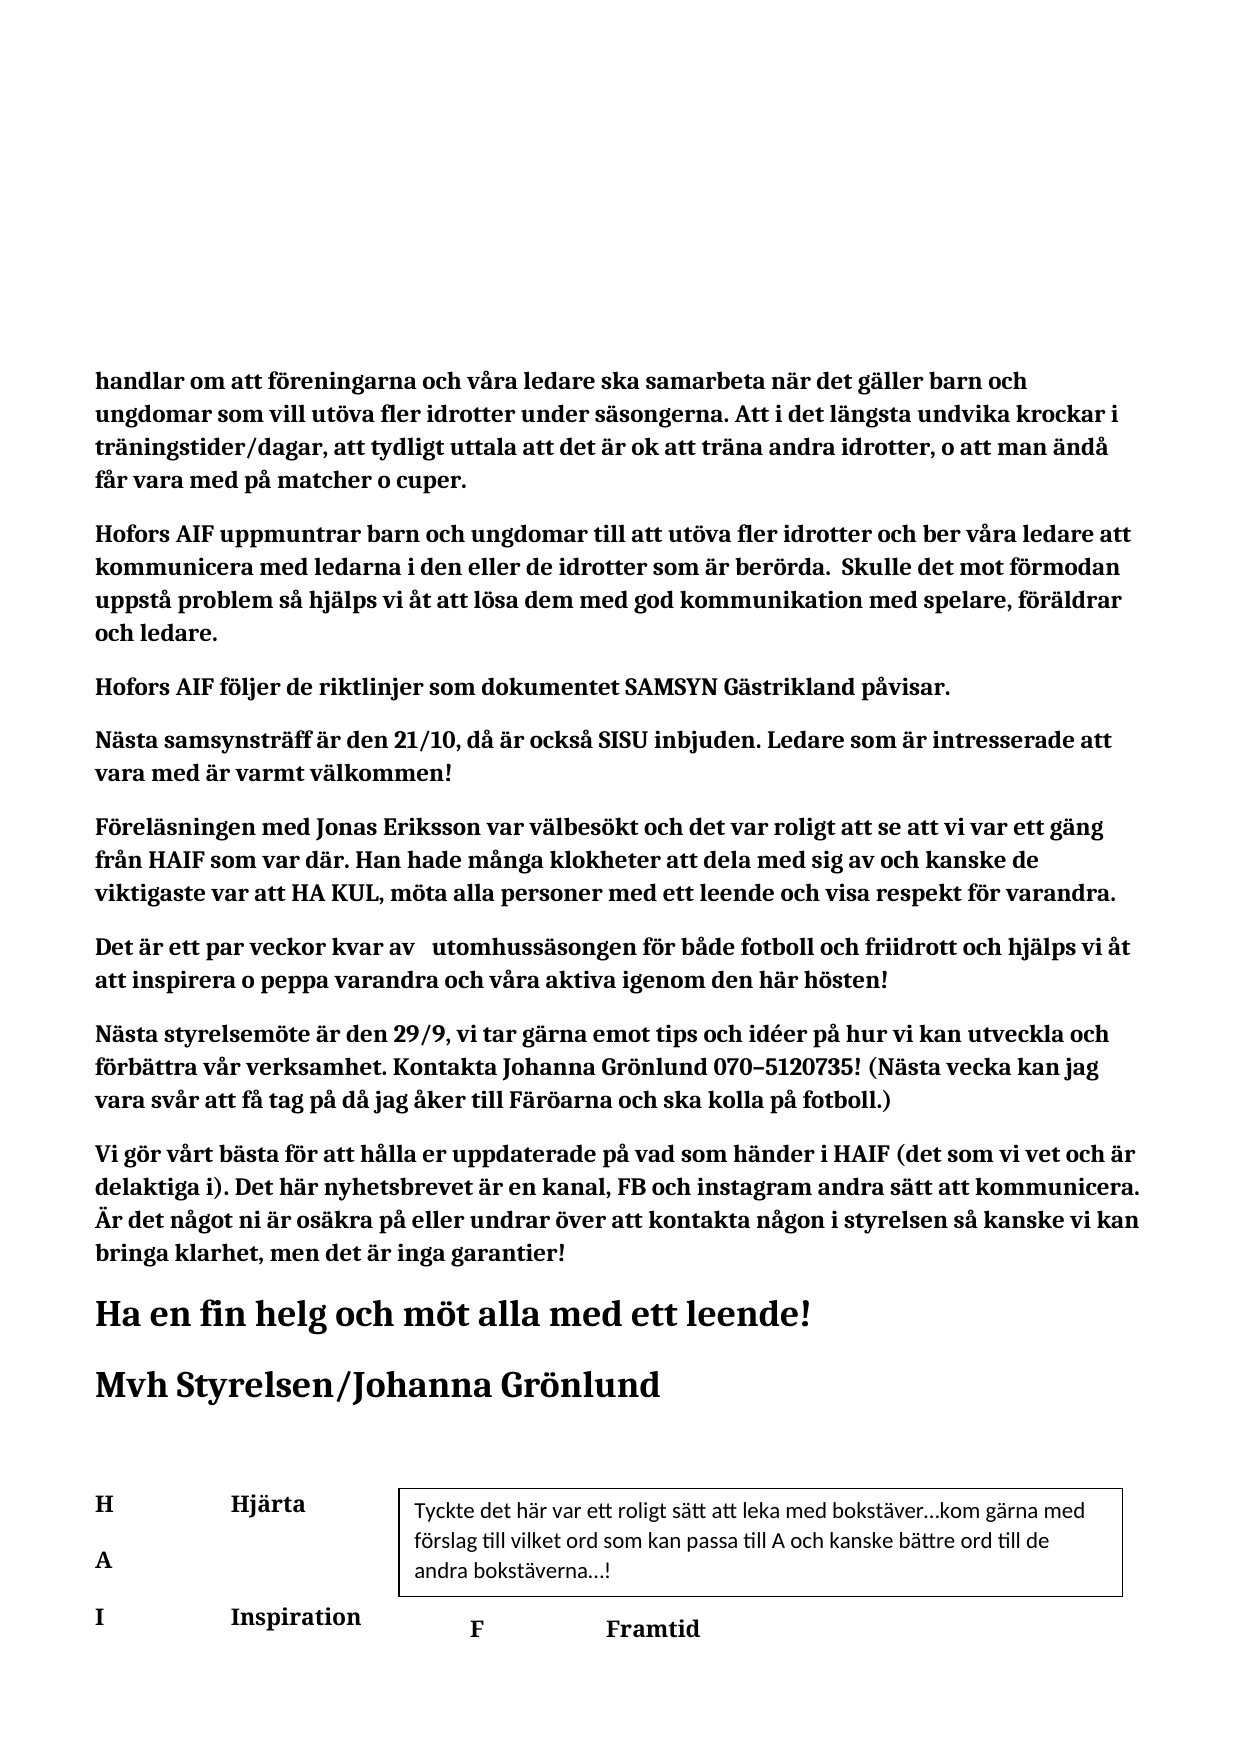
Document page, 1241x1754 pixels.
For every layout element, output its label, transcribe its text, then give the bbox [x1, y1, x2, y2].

text F Framtid [470, 1597, 770, 1644]
text Ha en fin helg och möt alla med ett leende! [95, 1293, 1145, 1336]
text Föreläsningen med Jonas Eriksson var välbesökt och det var roligt att se att vi var ett gäng från HAIF som var där. Han hade många klokheter att dela med sig av och kanske de viktigaste var att HA KUL, möta alla personer med ett leende och visa respekt för varandra. [95, 813, 1145, 908]
text Det är ett par veckor kvar av utomhussäsongen för både fotboll och friidrott och hjälps vi åt att inspirera o peppa varandra och våra aktiva igenom den här hösten! [95, 933, 1145, 995]
text Mvh Styrelsen/Johanna Grönlund [95, 1363, 1145, 1406]
text Hofors AIF följer de riktlinjer som dokumentet SAMSYN Gästrikland påvisar. [95, 672, 1145, 701]
text A [95, 1544, 395, 1576]
text Hofors AIF uppmuntrar barn och ungdomar till att utöva fler idrotter och ber våra ledare att kommunicera med ledarna i den eller de idrotter som är berörda. Skulle det mot förmodan uppstå problem så hjälps vi åt att lösa dem med god kommunikation med spelare, föräldrar och ledare. [95, 519, 1145, 647]
text H Hjärta [95, 1487, 395, 1519]
text I Inspiration [95, 1601, 395, 1632]
text Nästa samsynsträff är den 21/10, då är också SISU inbjuden. Ledare som är intresserade att vara med är varmt välkommen! [95, 726, 1145, 788]
text Vi gör vårt bästa för att hålla er uppdaterade på vad som händer i HAIF (det som vi vet och är delaktiga i). Det här nyhetsbrevet är en kanal, FB och instagram andra sätt att kommunicera. Är det något ni är osäkra på eller undrar över att kontakta någon i styrelsen så kanske vi kan bringa klarhet, men det är inga garantier! [95, 1140, 1145, 1268]
text Nästa styrelsemöte är den 29/9, vi tar gärna emot tips och idéer på hur vi kan utveckla och förbättra vår verksamhet. Kontakta Johanna Grönlund 070–5120735! (Nästa vecka kan jag vara svår att få tag på då jag åker till Färöarna och ska kolla på fotboll.) [95, 1020, 1145, 1115]
